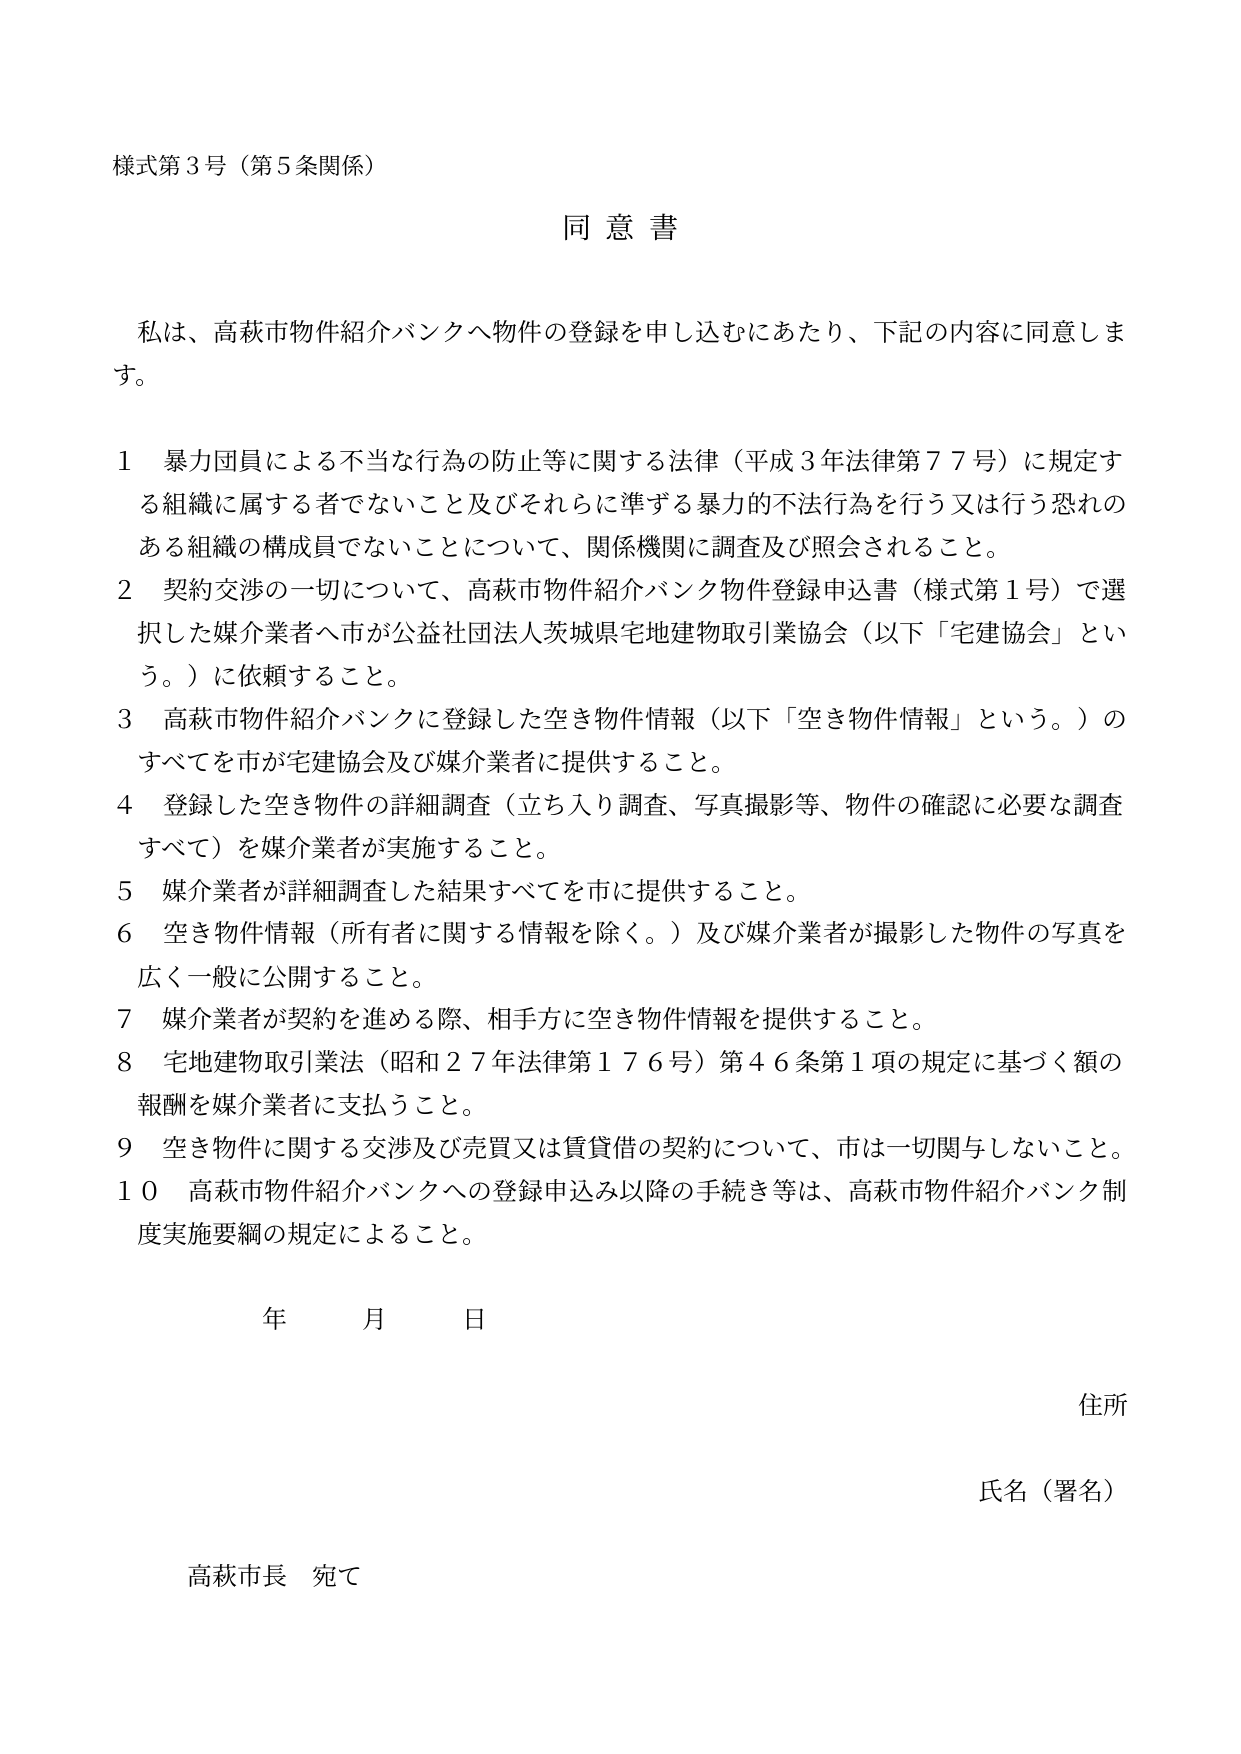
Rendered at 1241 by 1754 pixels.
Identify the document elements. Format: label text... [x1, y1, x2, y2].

text ３ 高萩市物件紹介バンクに登録した空き物件情報（以下「空き物件情報」という。）のすべてを市が宅建協会及び媒介業者に提供すること。 [112, 699, 1128, 779]
text 年 月 日 [112, 1299, 1128, 1337]
text ８ 宅地建物取引業法（昭和２７年法律第１７６号）第４６条第１項の規定に基づく額の報酬を媒介業者に支払うこと。 [112, 1042, 1128, 1123]
text 高萩市長 宛て [112, 1556, 1128, 1593]
text 私は、高萩市物件紹介バンクへ物件の登録を申し込むにあたり、下記の内容に同意します。 [112, 312, 1128, 393]
text 住所 [112, 1385, 1128, 1422]
text 様式第３号（第５条関係） [112, 146, 1128, 183]
text ５ 媒介業者が詳細調査した結果すべてを市に提供すること。 [112, 871, 1128, 908]
text ９ 空き物件に関する交渉及び売買又は賃貸借の契約について、市は一切関与しないこと。 [112, 1128, 1128, 1166]
text １ 暴力団員による不当な行為の防止等に関する法律（平成３年法律第７７号）に規定する組織に属する者でないこと及びそれらに準ずる暴力的不法行為を行う又は行う恐れのある組織の構成員でないことについて、関係機関に調査及び照会されること。 [112, 441, 1128, 564]
text ６ 空き物件情報（所有者に関する情報を除く。）及び媒介業者が撮影した物件の写真を広く一般に公開すること。 [112, 913, 1128, 994]
text ７ 媒介業者が契約を進める際、相手方に空き物件情報を提供すること。 [112, 999, 1128, 1037]
text １０ 高萩市物件紹介バンクへの登録申込み以降の手続き等は、高萩市物件紹介バンク制度実施要綱の規定によること。 [112, 1171, 1128, 1251]
text ４ 登録した空き物件の詳細調査（立ち入り調査、写真撮影等、物件の確認に必要な調査すべて）を媒介業者が実施すること。 [112, 784, 1128, 865]
text 氏名（署名） [112, 1470, 1128, 1508]
text ２ 契約交渉の一切について、高萩市物件紹介バンク物件登録申込書（様式第１号）で選択した媒介業者へ市が公益社団法人茨城県宅地建物取引業協会（以下「宅建協会」という。）に依頼すること。 [112, 569, 1128, 693]
text 同意書 [112, 188, 1128, 263]
